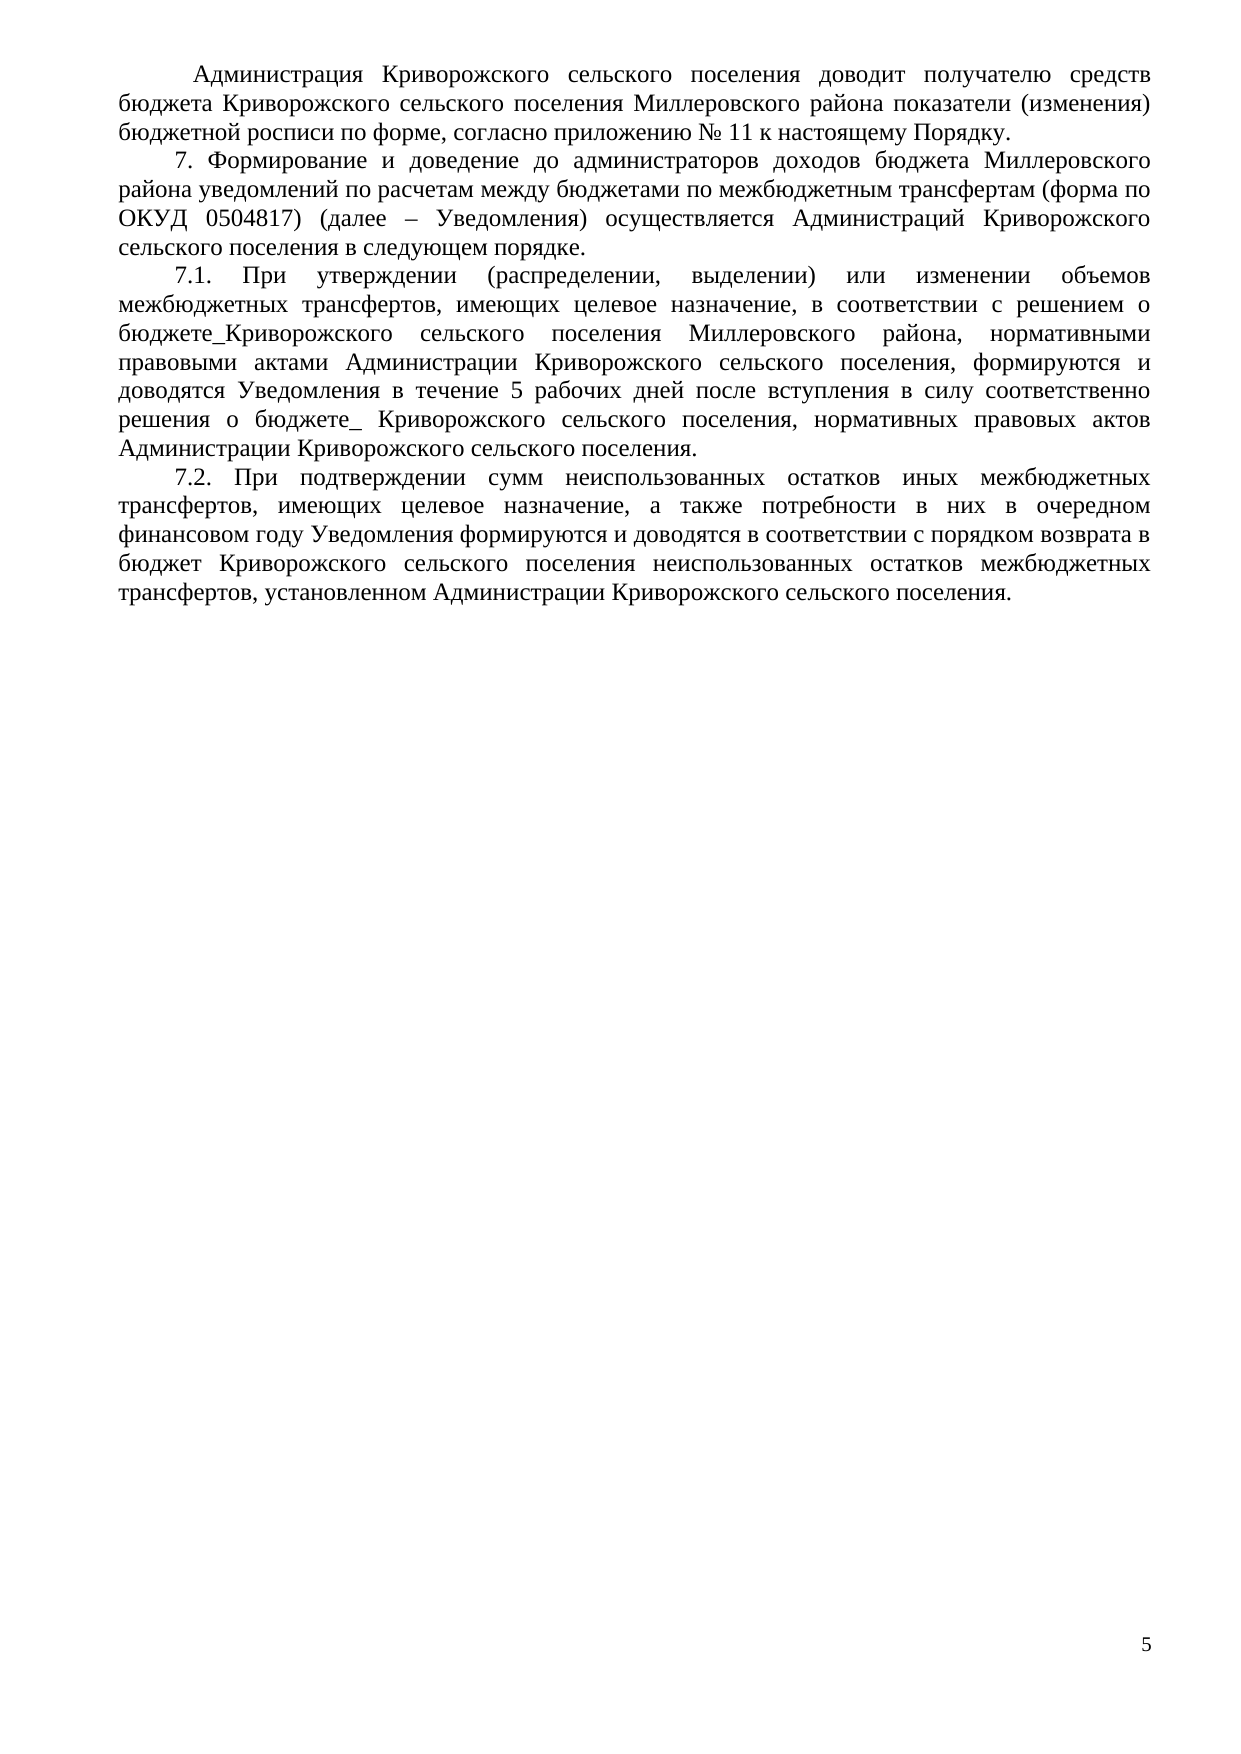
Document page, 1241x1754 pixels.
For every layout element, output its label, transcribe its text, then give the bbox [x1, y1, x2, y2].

text 7.1. При утверждении (распределении, выделении) или изменении объемов межбюджетных трансфертов, имеющих целевое назначение, в соответствии с решением о бюджете_Криворожского сельского поселения Миллеровского района, нормативными правовыми актами Администрации Криворожского сельского поселения, формируются и доводятся Уведомления в течение 5 рабочих дней после вступления в силу соответственно решения о бюджете_ Криворожского сельского поселения, нормативных правовых актов Администрации Криворожского сельского поселения. [118, 260, 1152, 462]
text 7.2. При подтверждении сумм неиспользованных остатков иных межбюджетных трансфертов, имеющих целевое назначение, а также потребности в них в очередном финансовом году Уведомления формируются и доводятся в соответствии с порядком возврата в бюджет Криворожского сельского поселения неиспользованных остатков межбюджетных трансфертов, установленном Администрации Криворожского сельского поселения. [118, 462, 1152, 605]
text 7. Формирование и доведение до администраторов доходов бюджета Миллеровского района уведомлений по расчетам между бюджетами по межбюджетным трансфертам (форма по ОКУД 0504817) (далее – Уведомления) осуществляется Администраций Криворожского сельского поселения в следующем порядке. [118, 145, 1152, 260]
text Администрация Криворожского сельского поселения доводит получателю средств бюджета Криворожского сельского поселения Миллеровского района показатели (изменения) бюджетной росписи по форме, согласно приложению № 11 к настоящему Порядку. [118, 59, 1152, 145]
